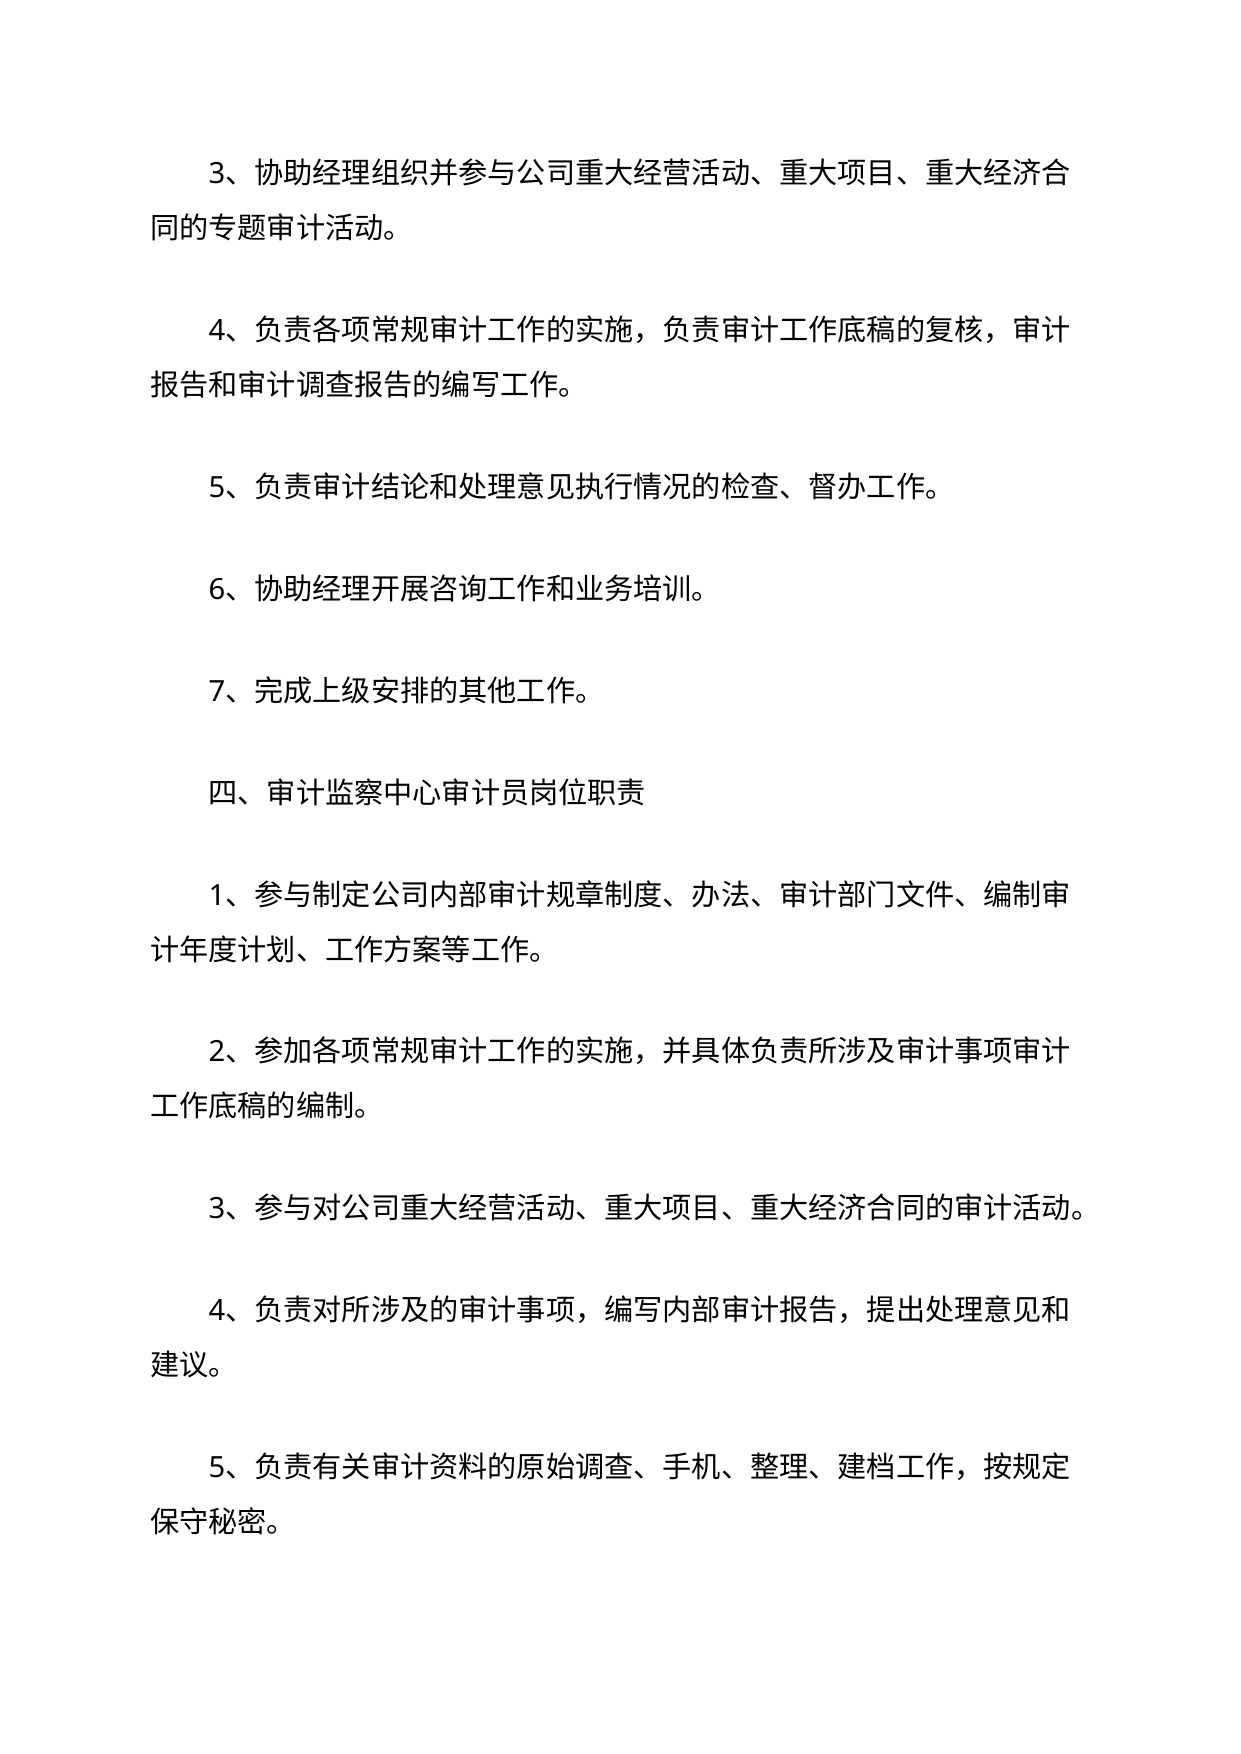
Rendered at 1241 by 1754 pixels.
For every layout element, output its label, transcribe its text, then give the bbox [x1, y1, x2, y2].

text 7、完成上级安排的其他工作。 [150, 667, 1090, 710]
text 5、负责有关审计资料的原始调查、手机、整理、建档工作，按规定保守秘密。 [150, 1443, 1090, 1541]
text 6、协助经理开展咨询工作和业务培训。 [150, 566, 1090, 608]
text 3、参与对公司重大经营活动、重大项目、重大经济合同的审计活动。 [150, 1185, 1090, 1227]
text 4、负责各项常规审计工作的实施，负责审计工作底稿的复核，审计报告和审计调查报告的编写工作。 [150, 307, 1090, 404]
text 四、审计监察中心审计员岗位职责 [150, 769, 1090, 812]
text 2、参加各项常规审计工作的实施，并具体负责所涉及审计事项审计工作底稿的编制。 [150, 1028, 1090, 1125]
text 3、协助经理组织并参与公司重大经营活动、重大项目、重大经济合同的专题审计活动。 [150, 150, 1090, 247]
text 1、参与制定公司内部审计规章制度、办法、审计部门文件、编制审计年度计划、工作方案等工作。 [150, 871, 1090, 968]
text 4、负责对所涉及的审计事项，编写内部审计报告，提出处理意见和建议。 [150, 1287, 1090, 1384]
text 5、负责审计结论和处理意见执行情况的检查、督办工作。 [150, 463, 1090, 506]
